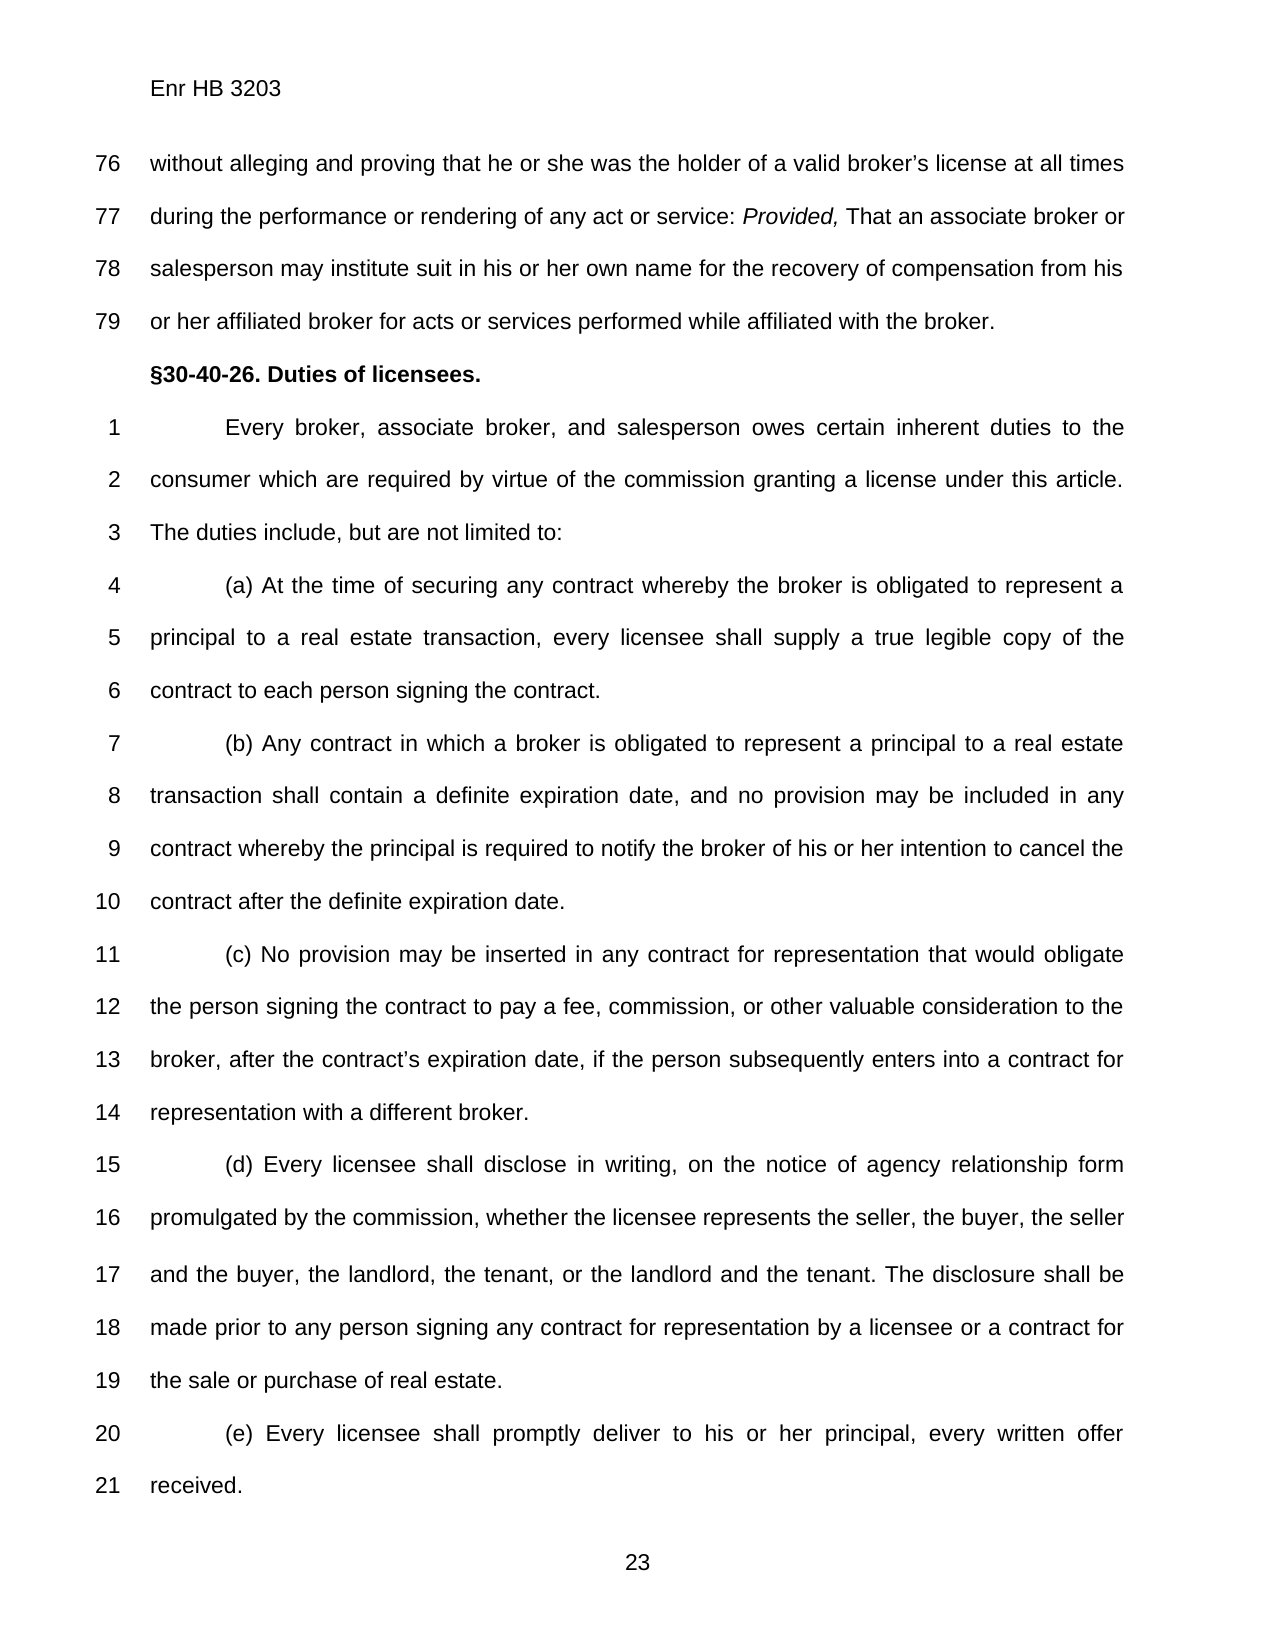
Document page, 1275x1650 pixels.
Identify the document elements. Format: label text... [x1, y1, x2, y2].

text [150, 150, 1125, 334]
text (e) Every licensee shall promptly deliver to his or her principal, every written offer received. [150, 1420, 1125, 1499]
text (a) At the time of securing any contract whereby the broker is obligated to represent a principal to a real estate transaction, every licensee shall supply a true legible copy of the contract to each person signing the contract. [150, 572, 1125, 703]
text §30-40-26. Duties of licensees. [150, 361, 1125, 387]
text (b) Any contract in which a broker is obligated to represent a principal to a real estate transaction shall contain a definite expiration date, and no provision may be included in any contract whereby the principal is required to notify the broker of his or her intention to cancel the contract after the definite expiration date. [150, 730, 1125, 914]
text Every broker, associate broker, and salesperson owes certain inherent duties to the consumer which are required by virtue of the commission granting a license under this article. The duties include, but are not limited to: [150, 413, 1125, 545]
text (d) Every licensee shall disclose in writing, on the notice of agency relationship form promulgated by the commission, whether the licensee represents the seller, the buyer, the seller and the buyer, the landlord, the tenant, or the landlord and the tenant. The disclosure shall be made prior to any person signing any contract for representation by a licensee or a contract for the sale or purchase of real estate. [150, 1151, 1125, 1393]
text (c) No provision may be inserted in any contract for representation that would obligate the person signing the contract to pay a fee, commission, or other valuable consideration to the broker, after the contract’s expiration date, if the person subsequently enters into a contract for representation with a different broker. [150, 941, 1125, 1125]
